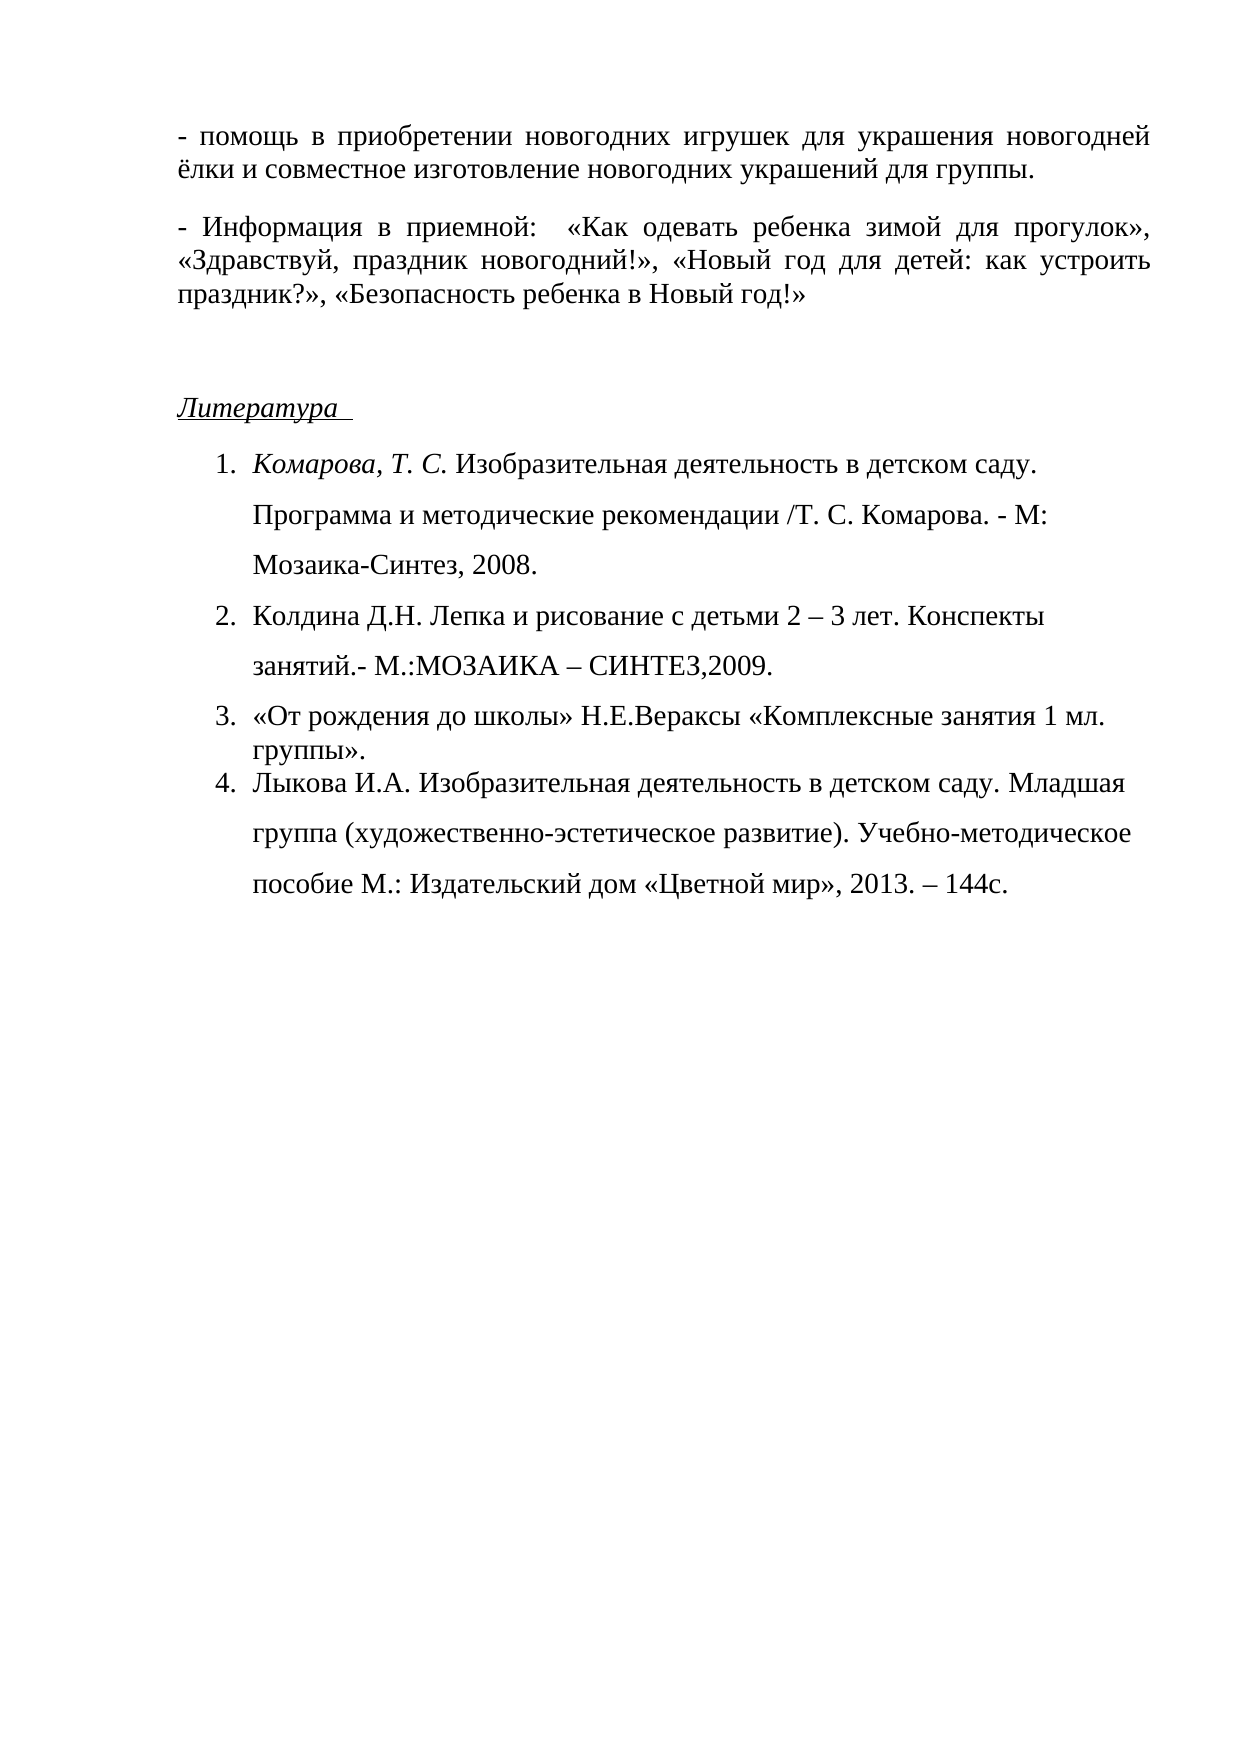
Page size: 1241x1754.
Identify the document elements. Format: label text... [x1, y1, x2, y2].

text - Информация в приемной: «Как одевать ребенка зимой для прогулок», «Здравствуй, праздник новогодний!», «Новый год для детей: как устроить праздник?», «Безопасность ребенка в Новый год!» [177, 209, 1152, 309]
list Колдина Д.Н. Лепка и рисование с детьми 2 – 3 лет. Конспекты занятий.- М.:МОЗАИКА – СИНТЕЗ,2009. [215, 598, 1152, 681]
list Комарова, Т. С. Изобразительная деятельность в детском саду. Программа и методические рекомендации /Т. С. Комарова. - М: Мозаика-Синтез, 2008. [215, 447, 1152, 581]
text Литература [177, 390, 1152, 423]
list Лыкова И.А. Изобразительная деятельность в детском саду. Младшая группа (художественно-эстетическое развитие). Учебно-методическое пособие М.: Издательский дом «Цветной мир», 2013. – 144с. [215, 765, 1152, 899]
text - помощь в приобретении новогодних игрушек для украшения новогодней ёлки и совместное изготовление новогодних украшений для группы. [177, 118, 1152, 185]
list «От рождения до школы» Н.Е.Вераксы «Комплексные занятия 1 мл. группы». [215, 698, 1152, 765]
